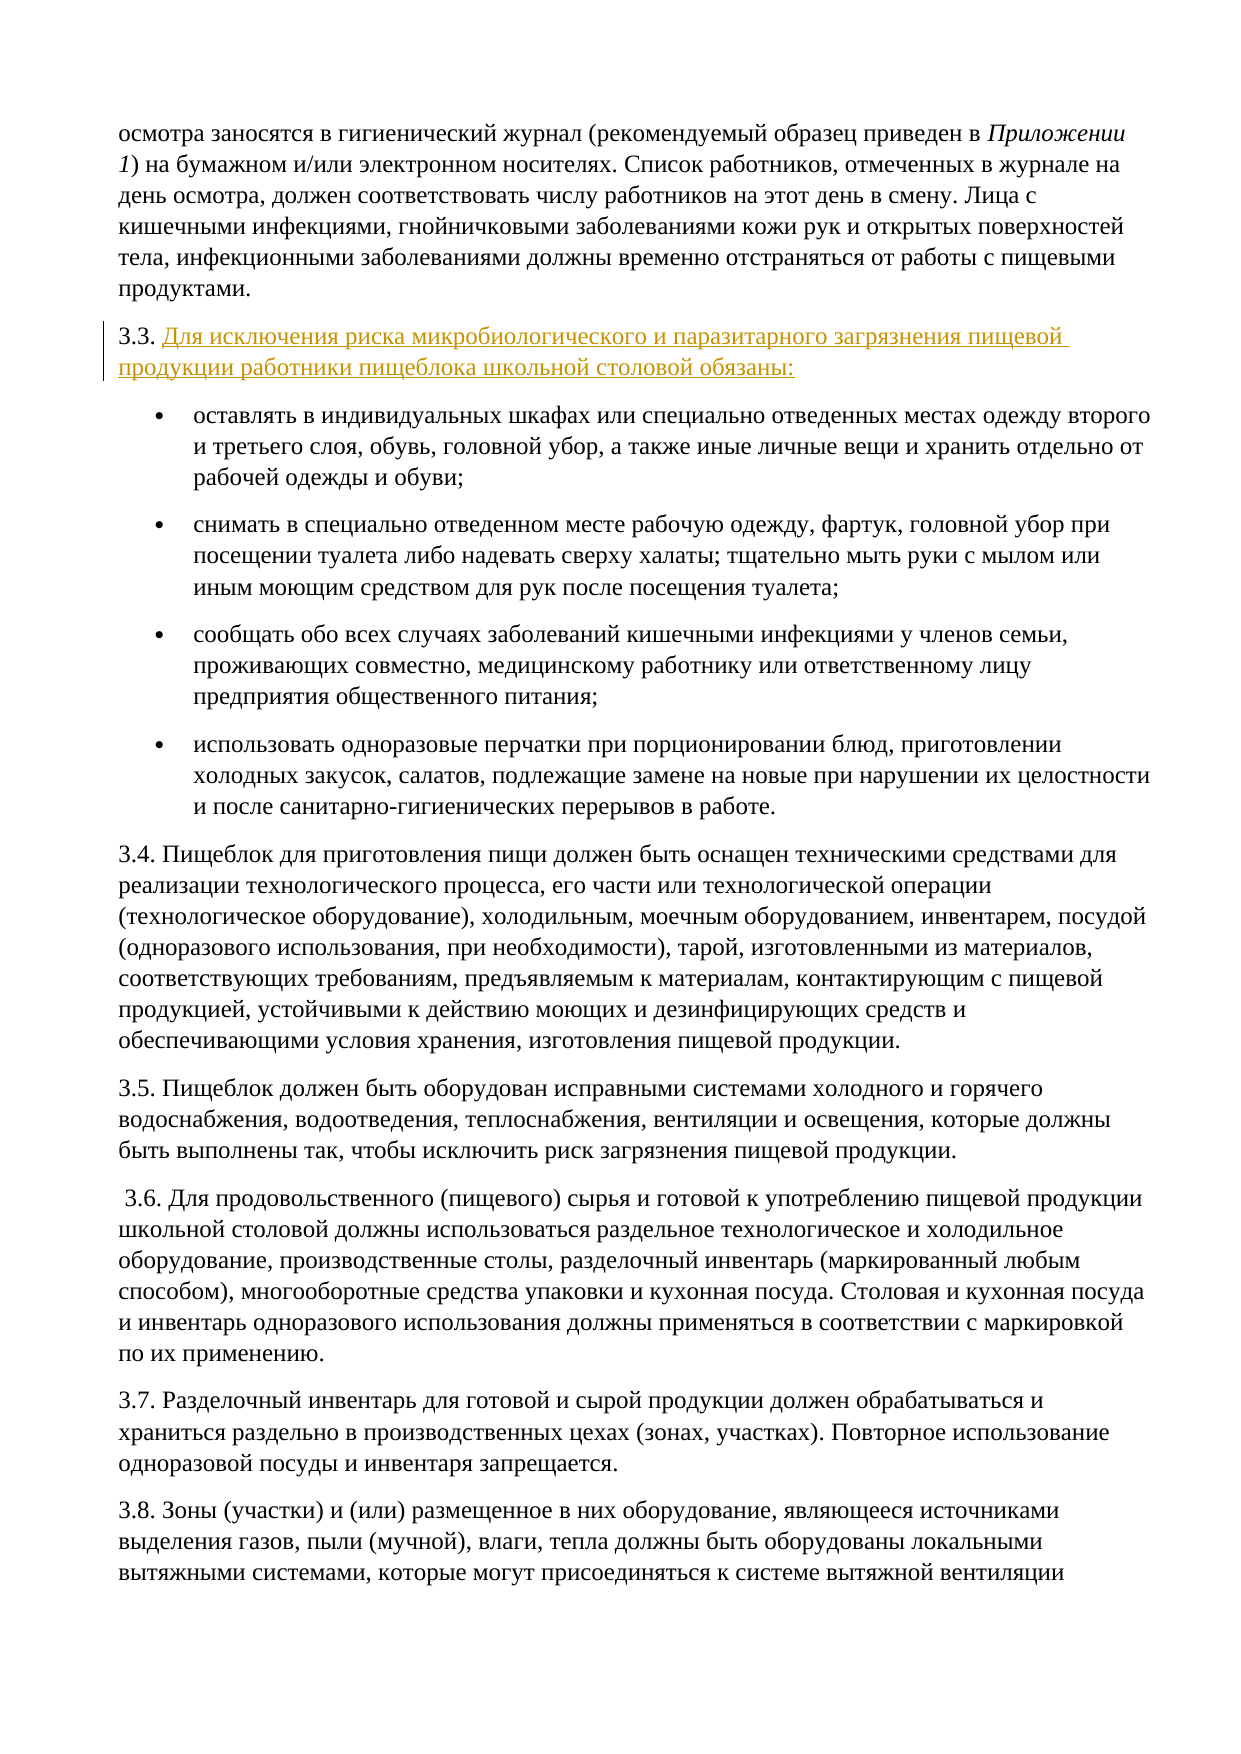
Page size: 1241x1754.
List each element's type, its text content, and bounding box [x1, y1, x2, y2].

text 3.5. Пищеблок должен быть оборудован исправными системами холодного и горячего водоснабжения, водоотведения, теплоснабжения, вентиляции и освещения, которые должны быть выполнены так, чтобы исключить риск загрязнения пищевой продукции. [118, 1073, 1152, 1164]
text 3.6. Для продовольственного (пищевого) сырья и готовой к употреблению пищевой продукции школьной столовой должны использоваться раздельное технологическое и холодильное оборудование, производственные столы, разделочный инвентарь (маркированный любым способом), многооборотные средства упаковки и кухонная посуда. Столовая и кухонная посуда и инвентарь одноразового использования должны применяться в соответствии с маркировкой по их применению. [118, 1183, 1152, 1367]
text 3.7. Разделочный инвентарь для готовой и сырой продукции должен обрабатываться и храниться раздельно в производственных цехах (зонах, участках). Повторное использование одноразовой посуды и инвентаря запрещается. [118, 1386, 1152, 1476]
list снимать в специально отведенном месте рабочую одежду, фартук, головной убор при посещении туалета либо надевать сверху халаты; тщательно мыть руки с мылом или иным моющим средством для рук после посещения туалета; [156, 509, 1152, 600]
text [118, 118, 1152, 302]
text 3.3. [118, 321, 1152, 381]
list оставлять в индивидуальных шкафах или специально отведенных местах одежду второго и третьего слоя, обувь, головной убор, а также иные личные вещи и хранить отдельно от рабочей одежды и обуви; [156, 400, 1152, 491]
text 3.4. Пищеблок для приготовления пищи должен быть оснащен техническими средствами для реализации технологического процесса, его части или технологической операции (технологическое оборудование), холодильным, моечным оборудованием, инвентарем, посудой (одноразового использования, при необходимости), тарой, изготовленными из материалов, соответствующих требованиям, предъявляемым к материалам, контактирующим с пищевой продукцией, устойчивыми к действию моющих и дезинфицирующих средств и обеспечивающими условия хранения, изготовления пищевой продукции. [118, 839, 1152, 1054]
list сообщать обо всех случаях заболеваний кишечными инфекциями у членов семьи, проживающих совместно, медицинскому работнику или ответственному лицу предприятия общественного питания; [156, 619, 1152, 710]
list использовать одноразовые перчатки при порционировании блюд, приготовлении холодных закусок, салатов, подлежащие замене на новые при нарушении их целостности и после санитарно-гигиенических перерывов в работе. [156, 729, 1152, 820]
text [118, 1495, 1152, 1586]
